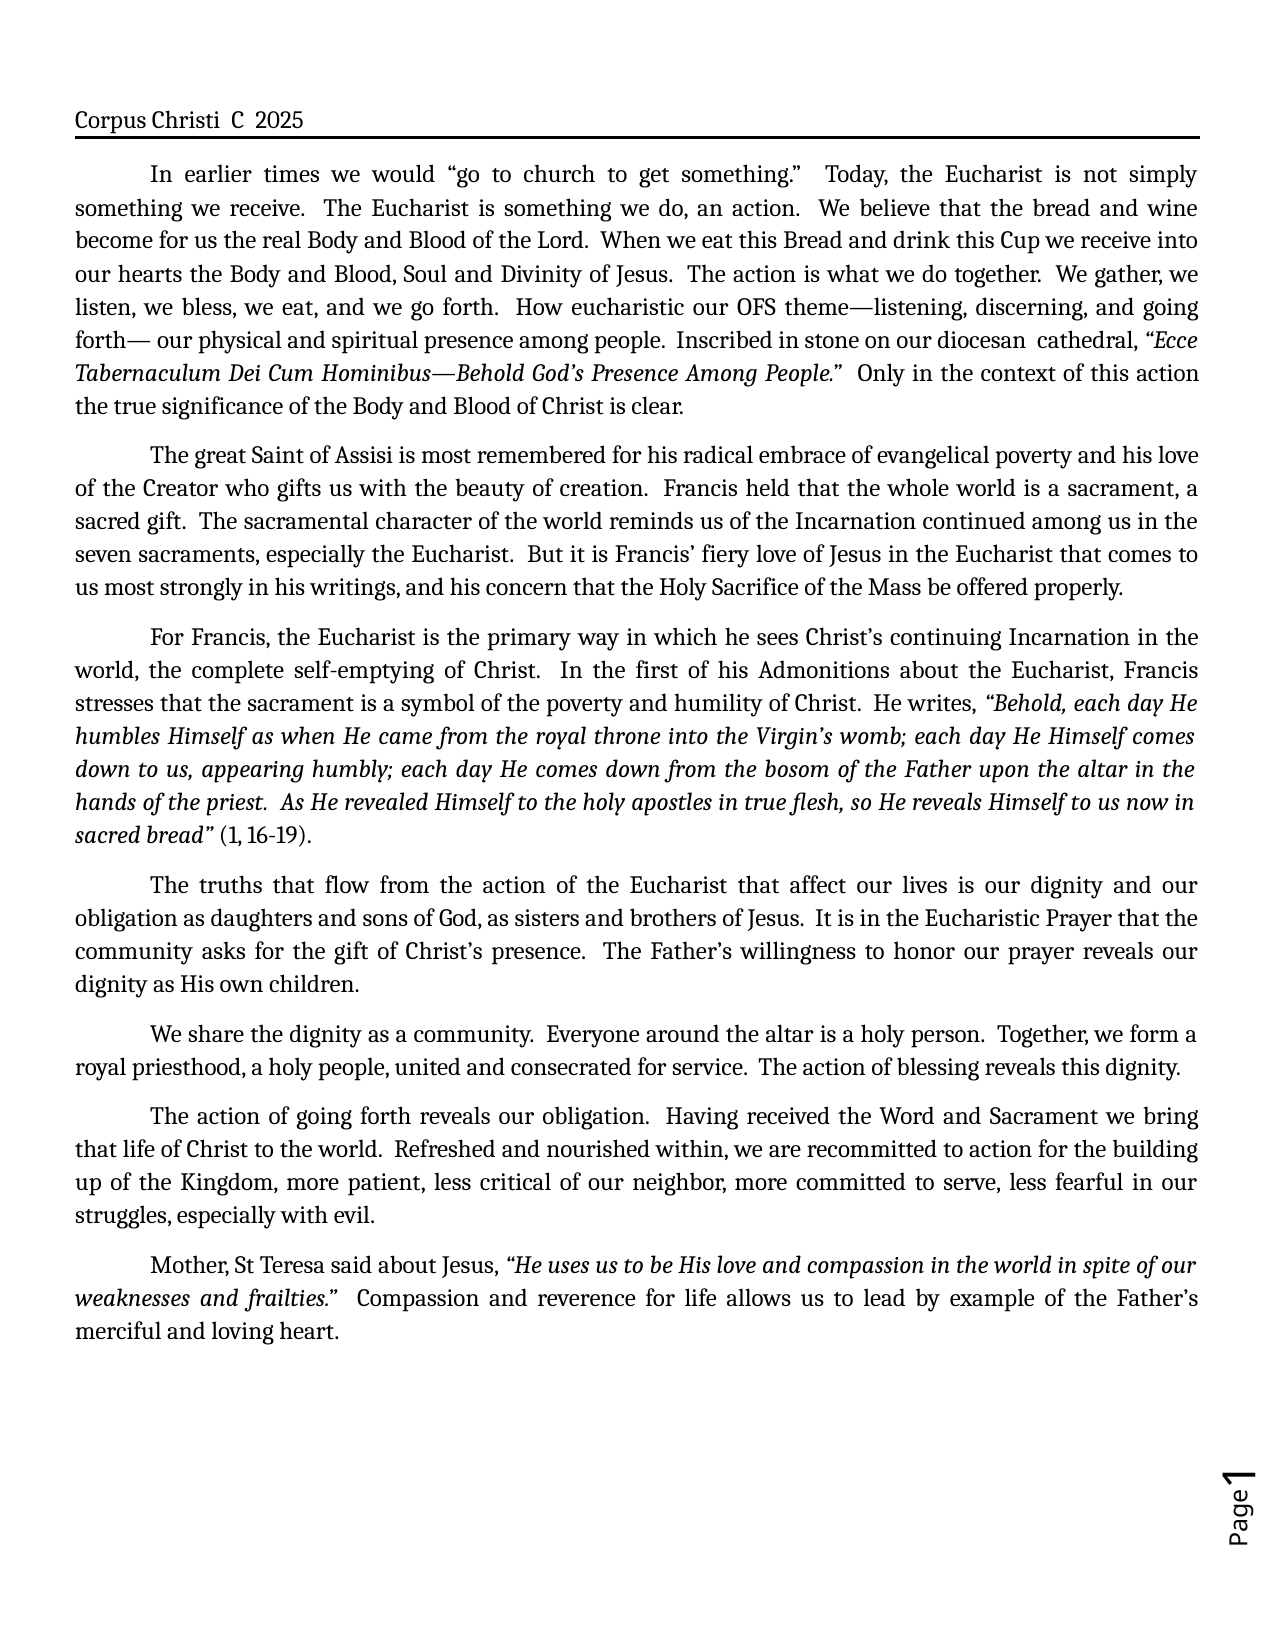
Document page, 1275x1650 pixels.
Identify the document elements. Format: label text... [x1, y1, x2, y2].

text For Francis, the Eucharist is the primary way in which he sees Christ’s continuing Incarnation in the world, the complete self-emptying of Christ. In the first of his Admonitions about the Eucharist, Francis stresses that the sacrament is a symbol of the poverty and humility of Christ. He writes, “Behold, each day He humbles Himself as when He came from the royal throne into the Virgin’s womb; each day He Himself comes down to us, appearing humbly; each day He comes down from the bosom of the Father upon the altar in the hands of the priest. As He revealed Himself to the holy apostles in true flesh, so He reveals Himself to us now in sacred bread” (1, 16-19). [75, 623, 1200, 850]
text Mother, St Teresa said about Jesus, “He uses us to be His love and compassion in the world in spite of our weaknesses and frailties.” Compassion and reverence for life allows us to lead by example of the Father’s merciful and loving heart. [75, 1251, 1200, 1346]
text The great Saint of Assisi is most remembered for his radical embrace of evangelical poverty and his love of the Creator who gifts us with the beauty of creation. Francis held that the whole world is a sacrament, a sacred gift. The sacramental character of the world reminds us of the Incarnation continued among us in the seven sacraments, especially the Eucharist. But it is Francis’ fiery love of Jesus in the Eucharist that comes to us most strongly in his writings, and his concern that the Holy Sacrifice of the Mass be offered properly. [75, 441, 1200, 602]
text The truths that flow from the action of the Eucharist that affect our lives is our dignity and our obligation as daughters and sons of God, as sisters and brothers of Jesus. It is in the Eucharistic Prayer that the community asks for the gift of Christ’s presence. The Father’s willingness to honor our prayer reveals our dignity as His own children. [75, 871, 1200, 999]
text The action of going forth reveals our obligation. Having received the Word and Sacrament we bring that life of Christ to the world. Refreshed and nourished within, we are recommitted to action for the building up of the Kingdom, more patient, less critical of our neighbor, more committed to serve, less fearful in our struggles, especially with evil. [75, 1102, 1200, 1230]
text We share the dignity as a community. Everyone around the altar is a holy person. Together, we form a royal priesthood, a holy people, united and consecrated for service. The action of blessing reveals this dignity. [75, 1019, 1200, 1081]
text Corpus Christi C 2025 [75, 106, 1200, 136]
text In earlier times we would “go to church to get something.” Today, the Eucharist is not simply something we receive. The Eucharist is something we do, an action. We believe that the bread and wine become for us the real Body and Blood of the Lord. When we eat this Bread and drink this Cup we receive into our hearts the Body and Blood, Soul and Divinity of Jesus. The action is what we do together. We gather, we listen, we bless, we eat, and we go forth. How eucharistic our OFS theme—listening, discerning, and going forth— our physical and spiritual presence among people. Inscribed in stone on our diocesan cathedral, “Ecce Tabernaculum Dei Cum Hominibus—Behold God’s Presence Among People.” Only in the context of this action the true significance of the Body and Blood of Christ is clear. [75, 160, 1200, 420]
